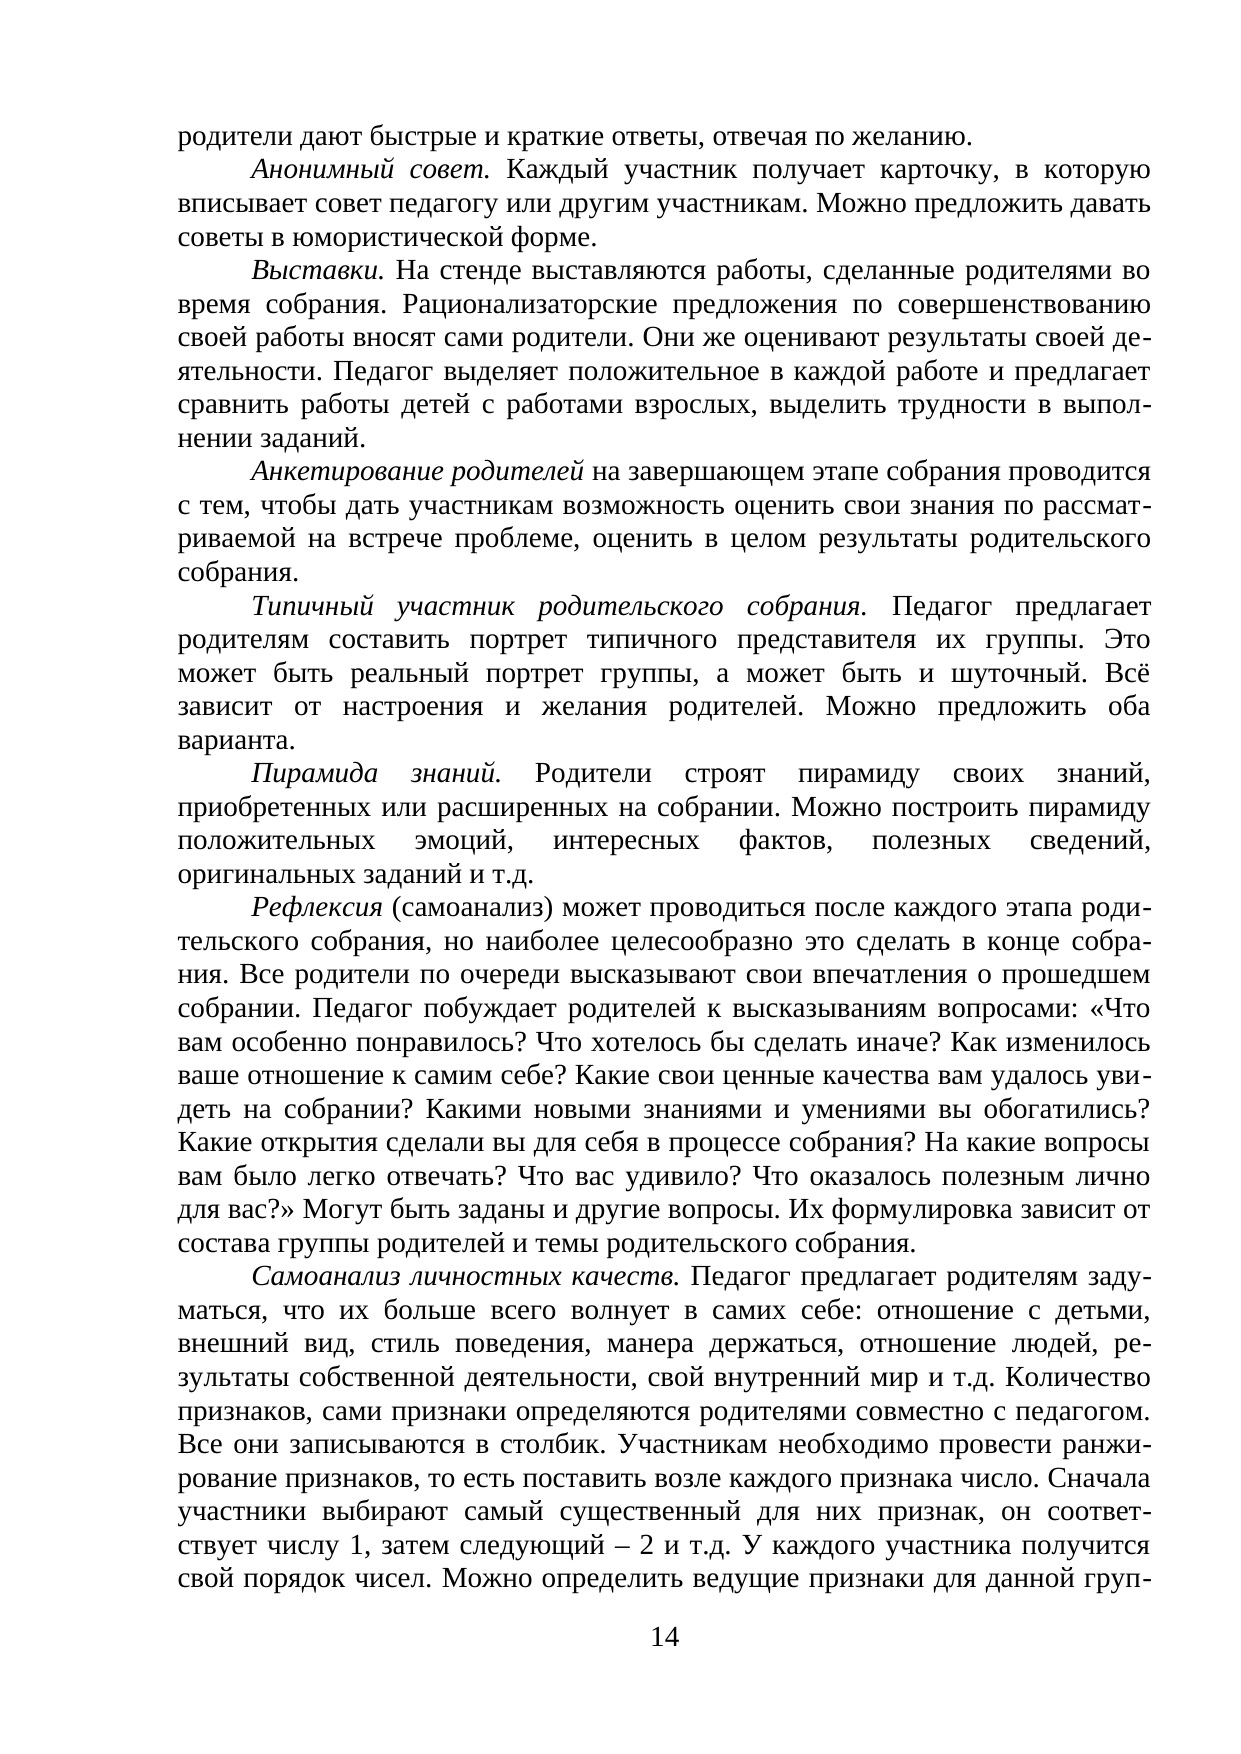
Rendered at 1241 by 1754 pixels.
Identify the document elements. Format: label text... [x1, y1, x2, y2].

text Анонимный совет. Каждый участник получает карточку, в которую вписывает совет педагогу или другим участникам. Можно предложить давать советы в юмористической форме. [177, 152, 1152, 252]
text Анкетирование родителей на завершающем этапе собрания проводится с тем, чтобы дать участникам возможность оценить свои знания по рассматриваемой на встрече проблеме, оценить в целом результаты родительского собрания. [177, 453, 1152, 588]
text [177, 1258, 1152, 1594]
text Рефлексия (самоанализ) может проводиться после каждого этапа родительского собрания, но наиболее целесообразно это сделать в конце собрания. Все родители по очереди высказывают свои впечатления о прошедшем собрании. Педагог побуждает родителей к высказываниям вопросами: «Что вам особенно понравилось? Что хотелось бы сделать иначе? Как изменилось ваше отношение к самим себе? Какие свои ценные качества вам удалось увидеть на собрании? Какими новыми знаниями и умениями вы обогатились? Какие открытия сделали вы для себя в процессе собрания? На какие вопросы вам было легко отвечать? Что вас удивило? Что оказалось полезным лично для вас?» Могут быть заданы и другие вопросы. Их формулировка зависит от состава группы родителей и темы родительского собрания. [177, 889, 1152, 1258]
text Типичный участник родительского собрания. Педагог предлагает родителям составить портрет типичного представителя их группы. Это может быть реальный портрет группы, а может быть и шуточный. Всё зависит от настроения и желания родителей. Можно предложить оба варианта. [177, 588, 1152, 755]
text Блиц-опрос. Учитель задает вопросы по теме родительского собрания, а родители дают быстрые и краткие ответы, отвечая по желанию. [177, 118, 1152, 152]
text Пирамида знаний. Родители строят пирамиду своих знаний, приобретенных или расширенных на собрании. Можно построить пирамиду положительных эмоций, интересных фактов, полезных сведений, оригинальных заданий и т.д. [177, 755, 1152, 889]
text Выставки. На стенде выставляются работы, сделанные родителями во время собрания. Рационализаторские предложения по совершенствованию своей работы вносят сами родители. Они же оценивают результаты своей деятельности. Педагог выделяет положительное в каждой работе и предлагает сравнить работы детей с работами взрослых, выделить трудности в выполнении заданий. [177, 252, 1152, 453]
